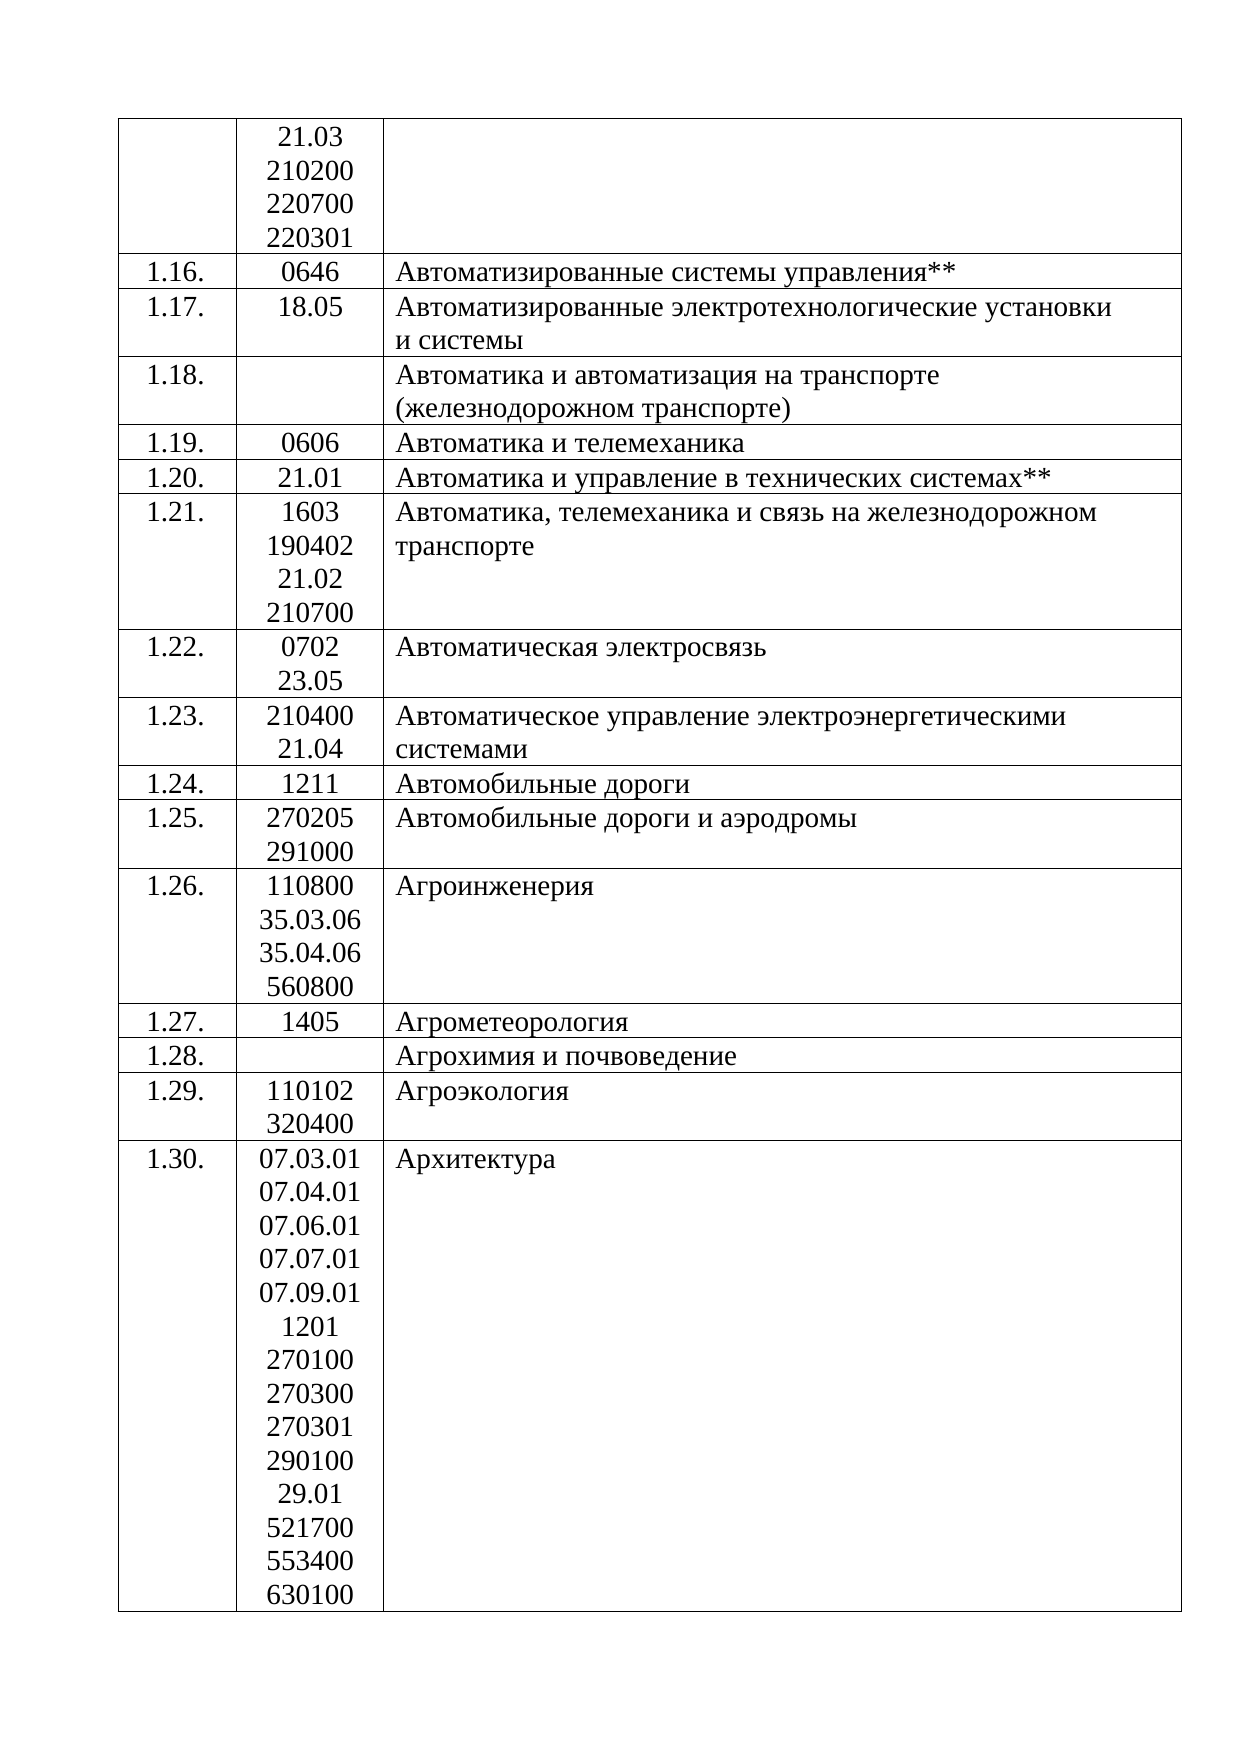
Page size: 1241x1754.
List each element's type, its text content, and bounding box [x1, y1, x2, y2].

table_cell 07.03.01 07.04.01 07.06.01 07.07.01 07.09.01 1201 270100 270300 270301 290100 29.01 521700 553400 630100 [237, 1141, 383, 1611]
table_cell [119, 460, 236, 493]
table_cell Автоматическое управление электроэнергетическими системами [384, 698, 1181, 765]
table_cell [119, 869, 236, 1003]
table_cell [119, 357, 236, 424]
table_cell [384, 119, 1181, 253]
table_cell [119, 630, 236, 697]
table_cell [119, 494, 236, 628]
table_cell Автоматика и автоматизация на транспорте (железнодорожном транспорте) [384, 357, 1181, 424]
table_cell [119, 1004, 236, 1037]
table_cell [237, 357, 383, 424]
table_cell Автоматика и управление в технических системах** [384, 460, 1181, 493]
table_cell [119, 800, 236, 867]
table_cell 1405 [237, 1004, 383, 1037]
table_cell 110102 320400 [237, 1073, 383, 1140]
table_cell [119, 698, 236, 765]
table_cell [119, 1141, 236, 1611]
table_cell Агрометеорология [384, 1004, 1181, 1037]
table_cell Агроэкология [384, 1073, 1181, 1140]
table_cell 110800 35.03.06 35.04.06 560800 [237, 869, 383, 1003]
table_cell Архитектура [384, 1141, 1181, 1611]
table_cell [237, 119, 383, 253]
table_cell [119, 254, 236, 288]
table_cell Автоматика, телемеханика и связь на железнодорожном транспорте [384, 494, 1181, 628]
table_cell Автоматизированные системы управления** [384, 254, 1181, 288]
table_cell 1211 [237, 766, 383, 799]
table_cell Агроинженерия [384, 869, 1181, 1003]
table_cell Автоматизированные электротехнологические установки и системы [384, 289, 1181, 356]
table_cell Автомобильные дороги [384, 766, 1181, 799]
table_cell 210400 21.04 [237, 698, 383, 765]
table_cell 21.01 [237, 460, 383, 493]
table_cell [119, 425, 236, 459]
table_cell [237, 1038, 383, 1072]
table_cell 270205 291000 [237, 800, 383, 867]
table_cell [119, 289, 236, 356]
table_cell [119, 1038, 236, 1072]
table_cell 1603 190402 21.02 210700 [237, 494, 383, 628]
table_cell [119, 766, 236, 799]
table_cell Автомобильные дороги и аэродромы [384, 800, 1181, 867]
table_cell 18.05 [237, 289, 383, 356]
table_cell 0606 [237, 425, 383, 459]
table_cell [119, 1073, 236, 1140]
table_cell Автоматика и телемеханика [384, 425, 1181, 459]
table_cell Агрохимия и почвоведение [384, 1038, 1181, 1072]
table_cell [119, 119, 236, 253]
table_cell 0646 [237, 254, 383, 288]
table_cell 0702 23.05 [237, 630, 383, 697]
table_cell Автоматическая электросвязь [384, 630, 1181, 697]
